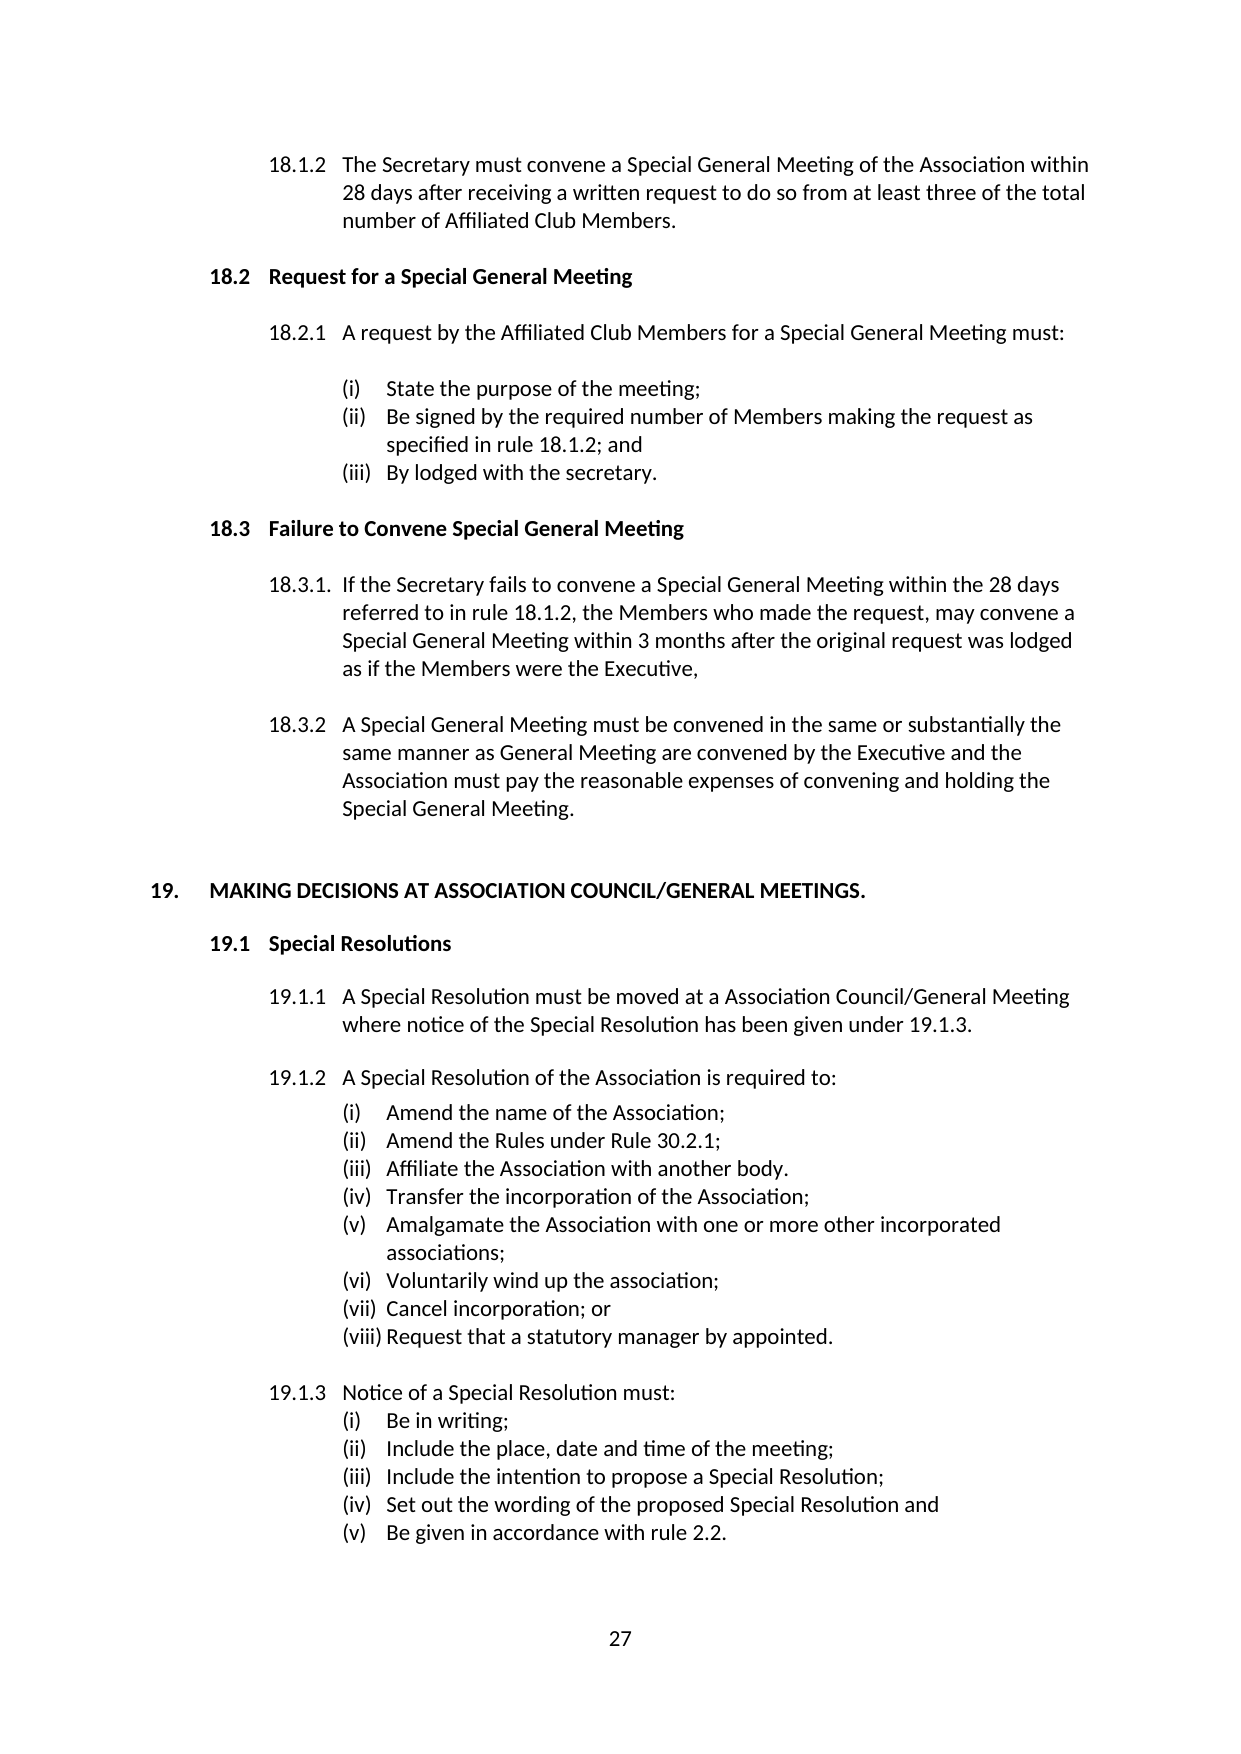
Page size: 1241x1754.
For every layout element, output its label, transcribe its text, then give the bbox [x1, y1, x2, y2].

list Request that a statutory manager by appointed. [342, 1322, 1090, 1350]
list Special Resolutions [209, 929, 1090, 957]
list By lodged with the secretary. [342, 458, 1090, 486]
list State the purpose of the meeting; [342, 374, 1090, 402]
subtitle A Special Resolution of the Association is required to: [268, 1063, 1090, 1091]
list MAKING DECISIONS AT ASSOCIATION COUNCIL/GENERAL MEETINGS. [150, 876, 1090, 904]
list Affiliate the Association with another body. [342, 1154, 1090, 1182]
list Include the intention to propose a Special Resolution; [342, 1462, 1090, 1490]
list Request for a Special General Meeting [209, 262, 1090, 290]
list Amend the Rules under Rule 30.2.1; [342, 1126, 1090, 1154]
list Transfer the incorporation of the Association; [342, 1182, 1090, 1210]
text 18.1.2 The Secretary must convene a Special General Meeting of the Association within 28 days after receiving a written request to do so from at least three of the total number of Affiliated Club Members. [268, 150, 1090, 234]
subtitle 19.1.3 Notice of a Special Resolution must: [268, 1378, 1090, 1406]
list Be in writing; [342, 1406, 1090, 1434]
list Be signed by the required number of Members making the request as specified in rule 18.1.2; and [342, 402, 1090, 458]
list Amend the name of the Association; [342, 1098, 1090, 1126]
text 18.3.1. If the Secretary fails to convene a Special General Meeting within the 28 days referred to in rule 18.1.2, the Members who made the request, may convene a Special General Meeting within 3 months after the original request was lodged as if the Members were the Executive, [268, 570, 1090, 682]
list Set out the wording of the proposed Special Resolution and [342, 1490, 1090, 1518]
list Cancel incorporation; or [342, 1294, 1090, 1322]
list Amalgamate the Association with one or more other incorporated associations; [342, 1210, 1090, 1266]
list Failure to Convene Special General Meeting [209, 514, 1090, 542]
list Be given in accordance with rule 2.2. [342, 1518, 1090, 1546]
text 18.2.1 A request by the Affiliated Club Members for a Special General Meeting must: [268, 318, 1090, 346]
subtitle A Special Resolution must be moved at a Association Council/General Meeting where notice of the Special Resolution has been given under 19.1.3. [268, 982, 1090, 1038]
list Include the place, date and time of the meeting; [342, 1434, 1090, 1462]
list Voluntarily wind up the association; [342, 1266, 1090, 1294]
text 18.3.2 A Special General Meeting must be convened in the same or substantially the same manner as General Meeting are convened by the Executive and the Association must pay the reasonable expenses of convening and holding the Special General Meeting. [268, 710, 1090, 822]
